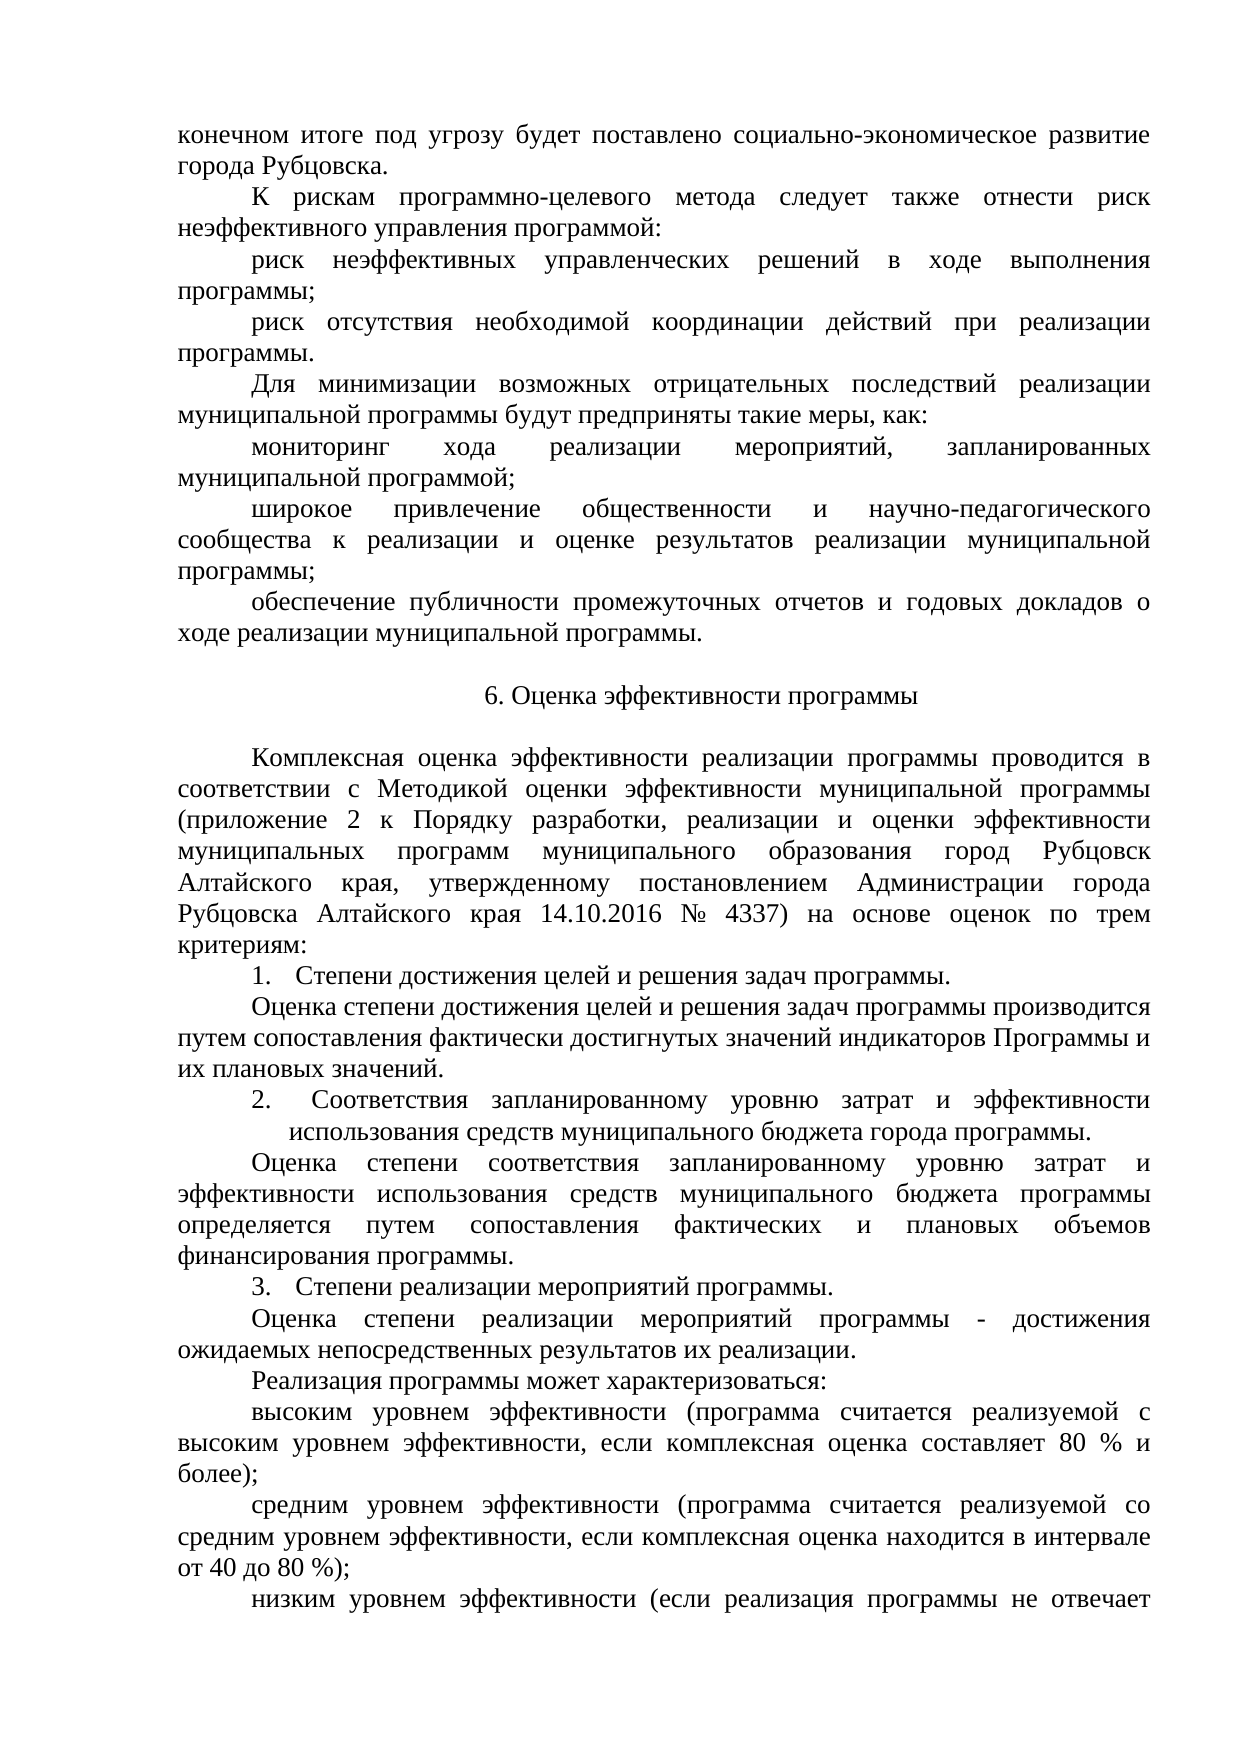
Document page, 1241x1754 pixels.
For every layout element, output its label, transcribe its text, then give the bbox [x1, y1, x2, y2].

text Реализация программы может характеризоваться: [177, 1364, 1152, 1395]
text Оценка степени реализации мероприятий программы - достижения ожидаемых непосредственных результатов их реализации. [177, 1302, 1152, 1364]
list Степени достижения целей и решения задач программы. [251, 959, 1152, 990]
text широкое привлечение общественности и научно-педагогического сообщества к реализации и оценке результатов реализации муниципальной программы; [177, 492, 1152, 585]
text К рискам программно-целевого метода следует также отнести риск неэффективного управления программой: [177, 180, 1152, 243]
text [177, 118, 1152, 180]
text 6. Оценка эффективности программы [177, 679, 1152, 710]
list Соответствия запланированному уровню затрат и эффективности использования средств муниципального бюджета города программы. [251, 1084, 1152, 1146]
text Комплексная оценка эффективности реализации программы проводится в соответствии с Методикой оценки эффективности муниципальной программы (приложение 2 к Порядку разработки, реализации и оценки эффективности муниципальных программ муниципального образования город Рубцовск Алтайского края, утвержденному постановлением Администрации города Рубцовска Алтайского края 14.10.2016 № 4337) на основе оценок по трем критериям: [177, 741, 1152, 959]
text средним уровнем эффективности (программа считается реализуемой со средним уровнем эффективности, если комплексная оценка находится в интервале от 40 до 80 %); [177, 1488, 1152, 1582]
text риск отсутствия необходимой координации действий при реализации программы. [177, 305, 1152, 367]
text Оценка степени достижения целей и решения задач программы производится путем сопоставления фактически достигнутых значений индикаторов Программы и их плановых значений. [177, 990, 1152, 1084]
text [177, 1582, 1152, 1613]
text Оценка степени соответствия запланированному уровню затрат и эффективности использования средств муниципального бюджета программы определяется путем сопоставления фактических и плановых объемов финансирования программы. [177, 1146, 1152, 1271]
text обеспечение публичности промежуточных отчетов и годовых докладов о ходе реализации муниципальной программы. [177, 585, 1152, 648]
text риск неэффективных управленческих решений в ходе выполнения программы; [177, 243, 1152, 305]
list Степени реализации мероприятий программы. [251, 1271, 1152, 1302]
text Для минимизации возможных отрицательных последствий реализации муниципальной программы будут предприняты такие меры, как: [177, 367, 1152, 429]
text мониторинг хода реализации мероприятий, запланированных муниципальной программой; [177, 429, 1152, 492]
text высоким уровнем эффективности (программа считается реализуемой с высоким уровнем эффективности, если комплексная оценка составляет 80 % и более); [177, 1395, 1152, 1488]
